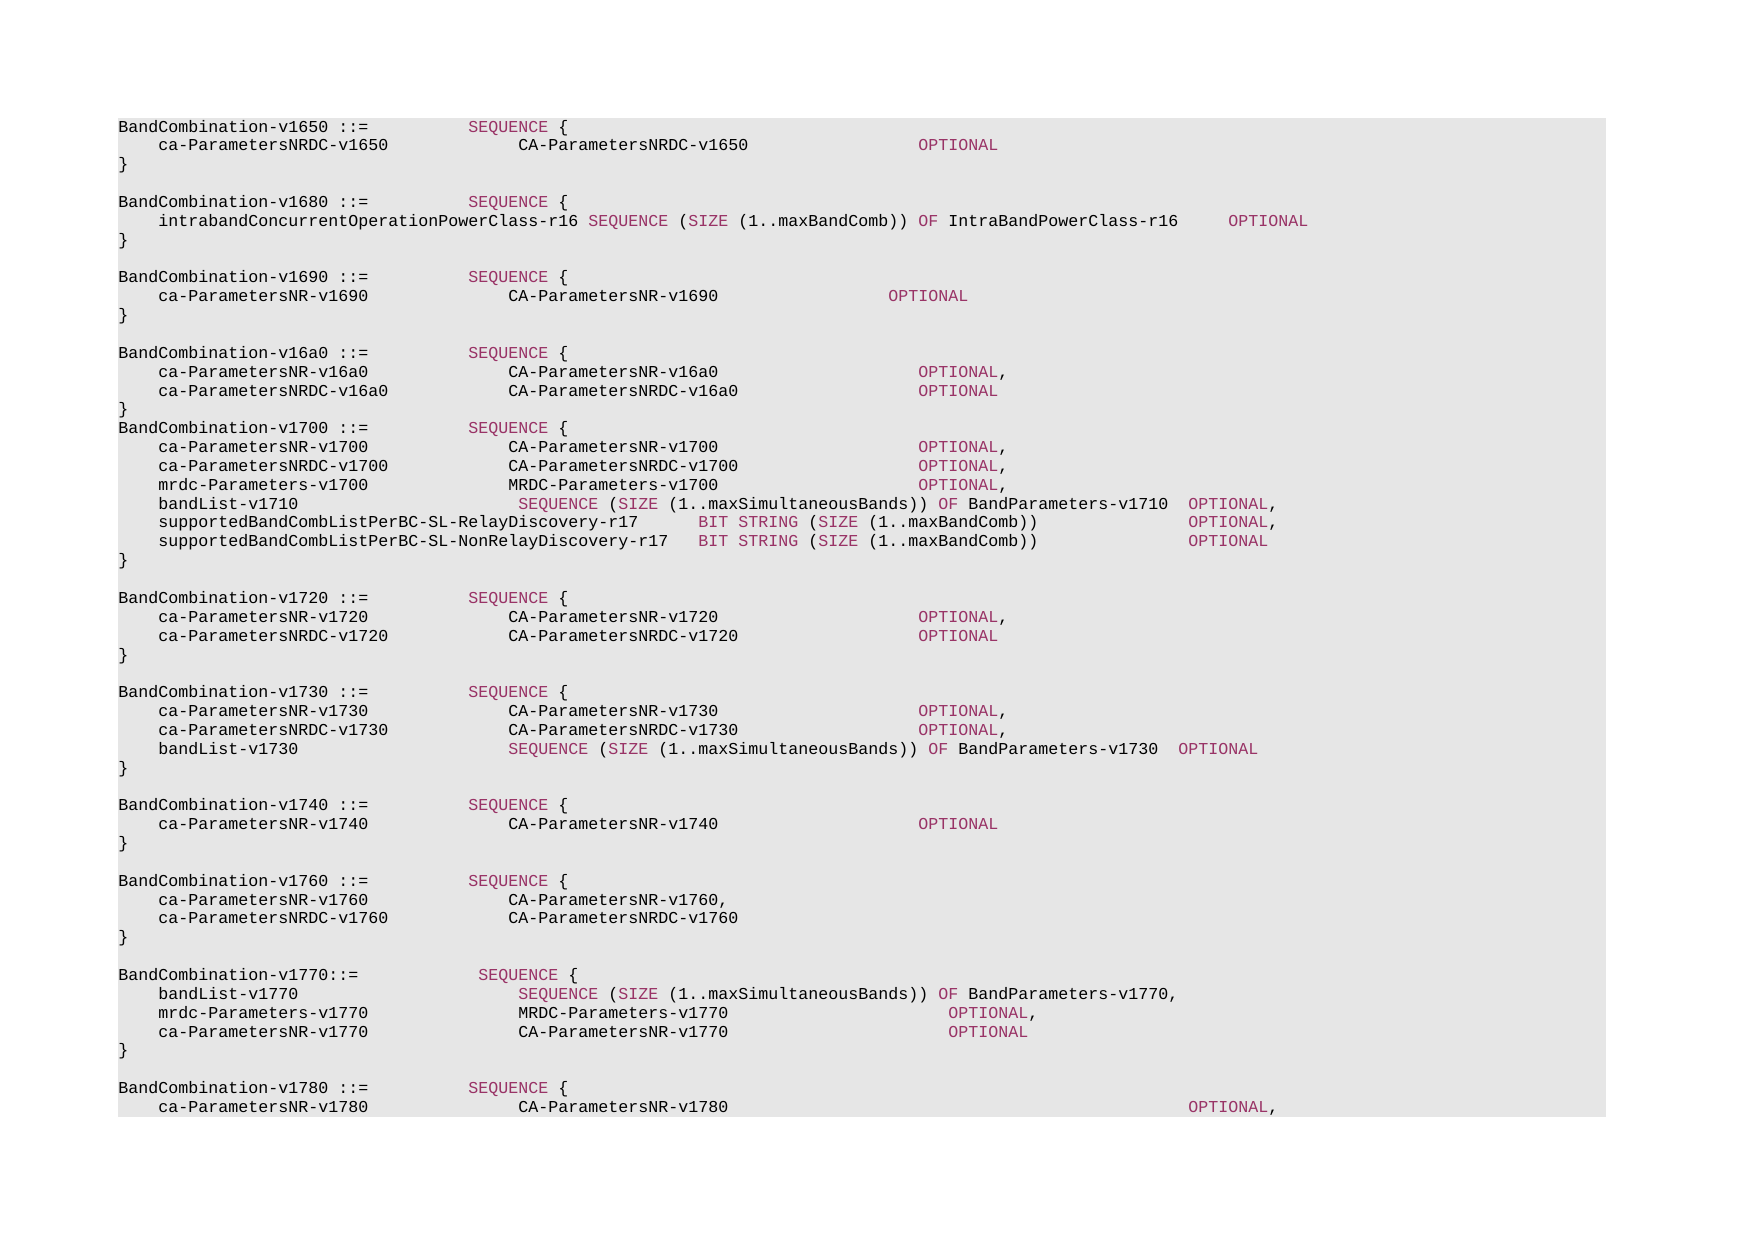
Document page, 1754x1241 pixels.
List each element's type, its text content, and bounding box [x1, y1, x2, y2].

text BandCombination-v1740 ::= SEQUENCE { [118, 797, 1606, 816]
text supportedBandCombListPerBC-SL-RelayDiscovery-r17 BIT STRING (SIZE (1..maxBandComb)) OPTIONAL, [118, 514, 1606, 533]
text bandList-v1710 SEQUENCE (SIZE (1..maxSimultaneousBands)) OF BandParameters-v1710 OPTIONAL, [118, 495, 1606, 514]
text } [118, 401, 1606, 420]
text ca-ParametersNR-v1780 CA-ParametersNR-v1780 OPTIONAL, [118, 1098, 1606, 1117]
text ca-ParametersNRDC-v1760 CA-ParametersNRDC-v1760 [118, 910, 1606, 929]
text mrdc-Parameters-v1770 MRDC-Parameters-v1770 OPTIONAL, [118, 1004, 1606, 1023]
text BandCombination-v1690 ::= SEQUENCE { [118, 269, 1606, 288]
text mrdc-Parameters-v1700 MRDC-Parameters-v1700 OPTIONAL, [118, 476, 1606, 495]
text } [118, 307, 1606, 326]
text ca-ParametersNR-v1700 CA-ParametersNR-v1700 OPTIONAL, [118, 439, 1606, 457]
text ca-ParametersNRDC-v1650 CA-ParametersNRDC-v1650 OPTIONAL [118, 137, 1606, 156]
text BandCombination-v1720 ::= SEQUENCE { [118, 589, 1606, 608]
text } [118, 231, 1606, 250]
text supportedBandCombListPerBC-SL-NonRelayDiscovery-r17 BIT STRING (SIZE (1..maxBandComb)) OPTIONAL [118, 533, 1606, 552]
text ca-ParametersNR-v16a0 CA-ParametersNR-v16a0 OPTIONAL, [118, 363, 1606, 382]
text } [118, 646, 1606, 665]
text ca-ParametersNRDC-v1730 CA-ParametersNRDC-v1730 OPTIONAL, [118, 721, 1606, 740]
text ca-ParametersNRDC-v16a0 CA-ParametersNRDC-v16a0 OPTIONAL [118, 382, 1606, 401]
text bandList-v1730 SEQUENCE (SIZE (1..maxSimultaneousBands)) OF BandParameters-v1730 OPTIONAL [118, 740, 1606, 759]
text ca-ParametersNR-v1730 CA-ParametersNR-v1730 OPTIONAL, [118, 703, 1606, 721]
text BandCombination-v1780 ::= SEQUENCE { [118, 1080, 1606, 1098]
text bandList-v1770 SEQUENCE (SIZE (1..maxSimultaneousBands)) OF BandParameters-v1770, [118, 985, 1606, 1004]
text BandCombination-v16a0 ::= SEQUENCE { [118, 344, 1606, 363]
text } [118, 1042, 1606, 1061]
text ca-ParametersNR-v1720 CA-ParametersNR-v1720 OPTIONAL, [118, 608, 1606, 627]
text ca-ParametersNR-v1690 CA-ParametersNR-v1690 OPTIONAL [118, 288, 1606, 307]
text ca-ParametersNRDC-v1700 CA-ParametersNRDC-v1700 OPTIONAL, [118, 457, 1606, 476]
text } [118, 929, 1606, 948]
text ca-ParametersNR-v1760 CA-ParametersNR-v1760, [118, 891, 1606, 910]
text } [118, 834, 1606, 853]
text } [118, 156, 1606, 175]
text BandCombination-v1650 ::= SEQUENCE { [118, 118, 1606, 137]
text BandCombination-v1760 ::= SEQUENCE { [118, 872, 1606, 891]
text ca-ParametersNR-v1770 CA-ParametersNR-v1770 OPTIONAL [118, 1023, 1606, 1042]
text ca-ParametersNR-v1740 CA-ParametersNR-v1740 OPTIONAL [118, 816, 1606, 834]
text BandCombination-v1770::= SEQUENCE { [118, 967, 1606, 985]
text BandCombination-v1680 ::= SEQUENCE { [118, 193, 1606, 212]
text intrabandConcurrentOperationPowerClass-r16 SEQUENCE (SIZE (1..maxBandComb)) OF IntraBandPowerClass-r16 OPTIONAL [118, 212, 1606, 231]
text } [118, 552, 1606, 571]
text BandCombination-v1700 ::= SEQUENCE { [118, 420, 1606, 439]
text BandCombination-v1730 ::= SEQUENCE { [118, 684, 1606, 703]
text ca-ParametersNRDC-v1720 CA-ParametersNRDC-v1720 OPTIONAL [118, 627, 1606, 646]
text } [118, 759, 1606, 778]
